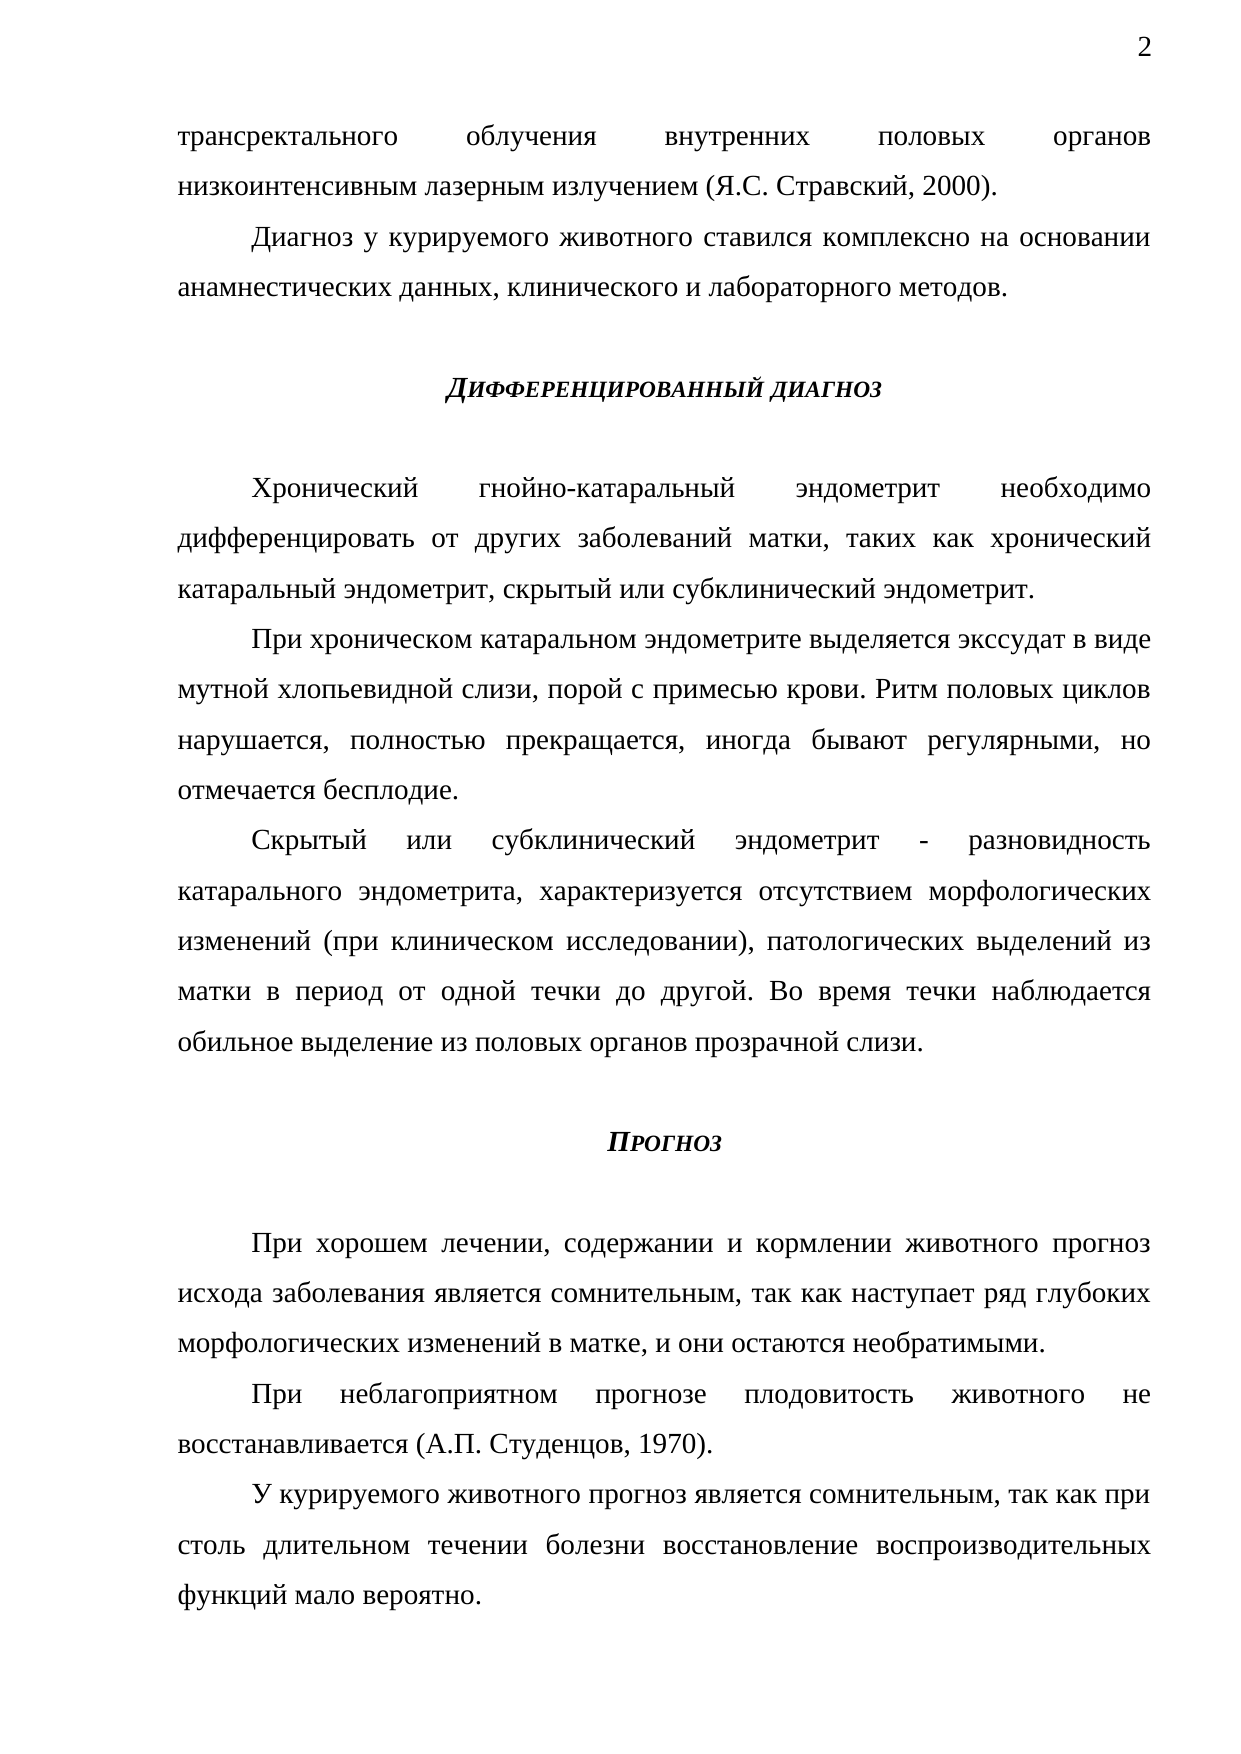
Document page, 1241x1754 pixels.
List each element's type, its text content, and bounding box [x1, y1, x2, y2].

text При хорошем лечении, содержании и кормлении животного прогноз исхода заболевания является сомнительным, так как наступает ряд глубоких морфологических изменений в матке, и они остаются необратимыми. [177, 1225, 1152, 1359]
text Скрытый или субклинический эндометрит - разновидность катарального эндометрита, характеризуется отсутствием морфологических изменений (при клиническом исследовании), патологических выделений из матки в период от одной течки до другой. Во время течки наблюдается обильное выделение из половых органов прозрачной слизи. [177, 822, 1152, 1057]
text При хроническом катаральном эндометрите выделяется экссудат в виде мутной хлопьевидной слизи, порой с примесью крови. Ритм половых циклов нарушается, полностью прекращается, иногда бывают регулярными, но отмечается бесплодие. [177, 621, 1152, 806]
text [177, 118, 1152, 202]
text Хронический гнойно-катаральный эндометрит необходимо дифференцировать от других заболеваний матки, таких как хронический катаральный эндометрит, скрытый или субклинический эндометрит. [177, 470, 1152, 604]
text При неблагоприятном прогнозе плодовитость животного не восстанавливается (А.П. Студенцов, 1970). [177, 1376, 1152, 1460]
subtitle Прогноз [177, 1124, 1152, 1158]
text Диагноз у курируемого животного ставился комплексно на основании анамнестических данных, клинического и лабораторного методов. [177, 219, 1152, 303]
subtitle Дифференцированный диагноз [177, 370, 1152, 403]
text У курируемого животного прогноз является сомнительным, так как при столь длительном течении болезни восстановление воспроизводительных функций мало вероятно. [177, 1477, 1152, 1611]
